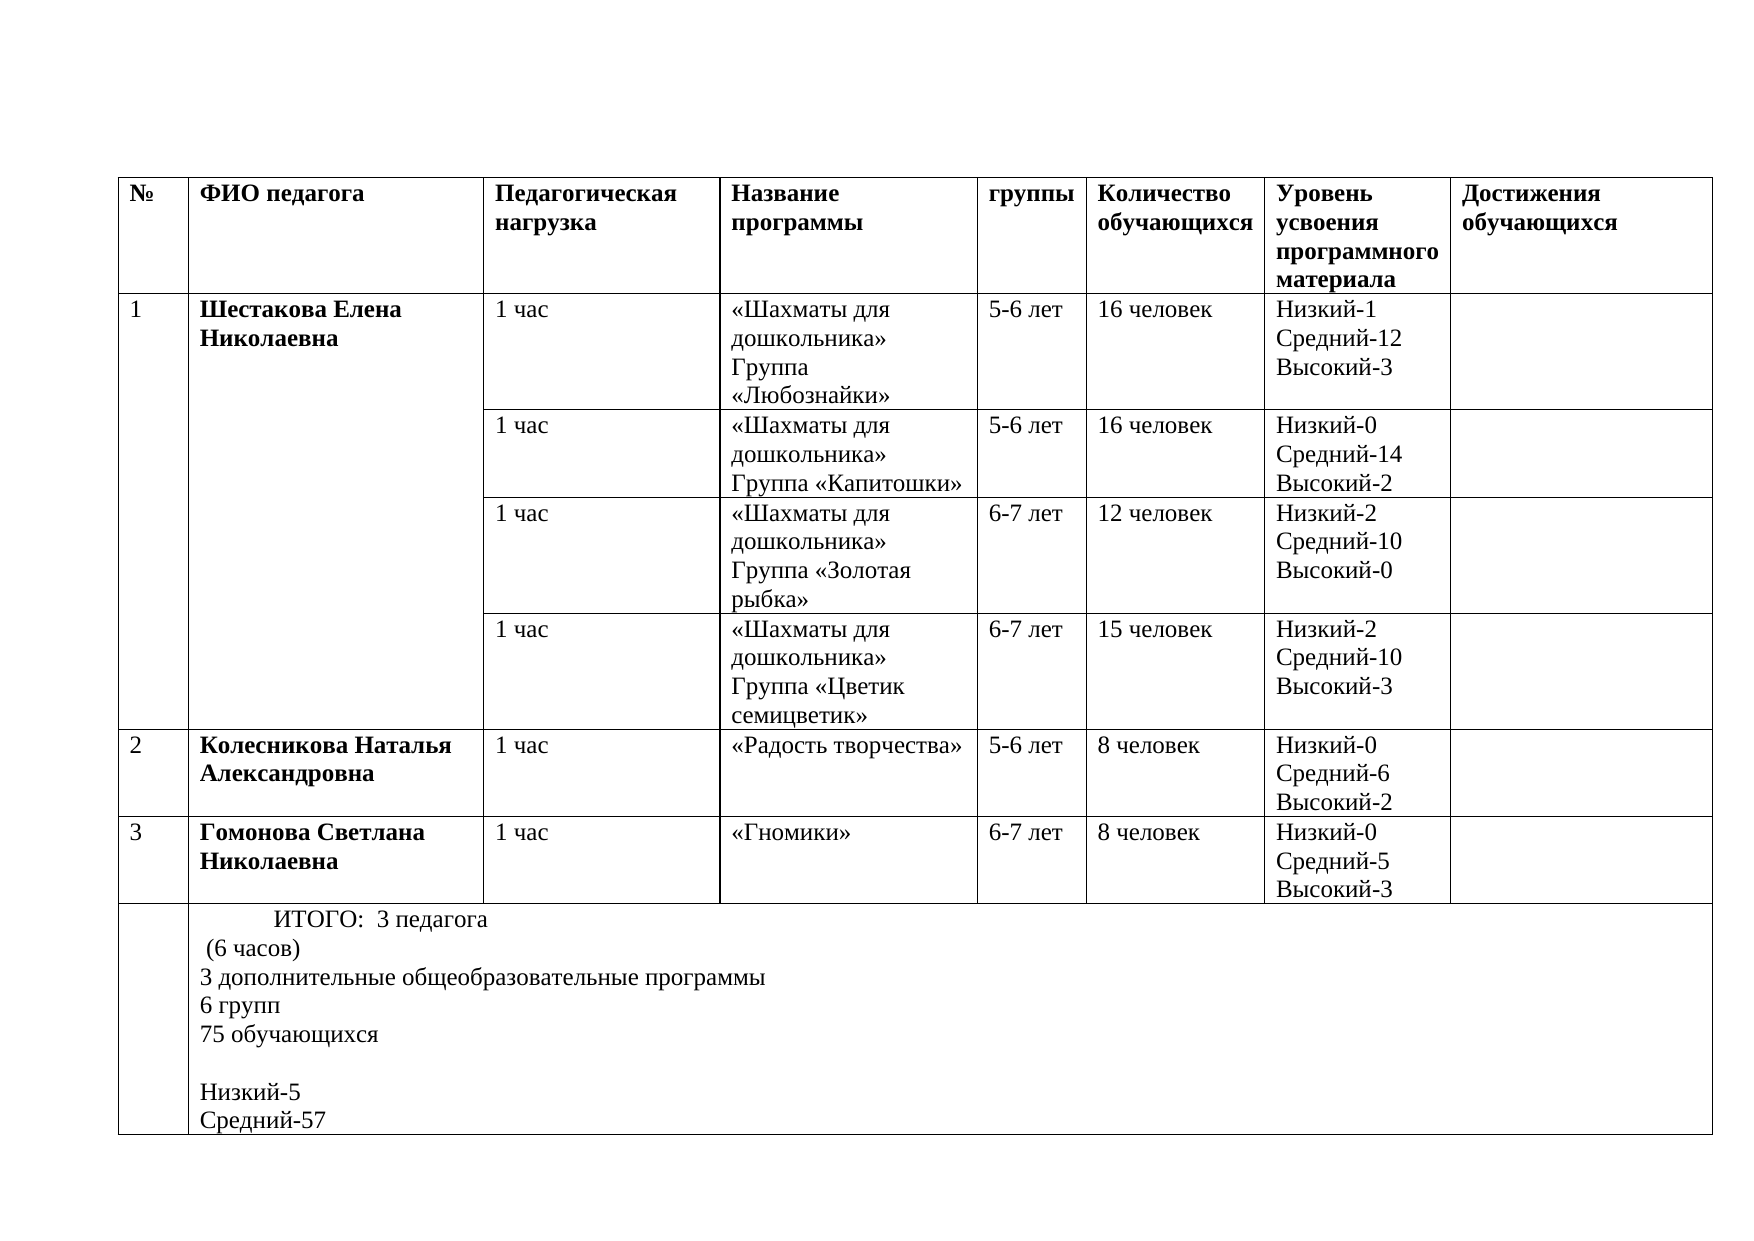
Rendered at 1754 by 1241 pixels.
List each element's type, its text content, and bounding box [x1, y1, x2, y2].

table_header Количество обучающихся [1087, 178, 1264, 293]
table_header Уровень усвоения программного материала [1265, 178, 1450, 293]
table_cell 1 час [484, 614, 719, 729]
table_cell 5-6 лет [978, 410, 1086, 497]
table_cell [1451, 498, 1712, 613]
table_cell Шестакова Елена Николаевна [189, 294, 483, 729]
table_cell «Радость творчества» [721, 730, 977, 816]
table_cell Колесникова Наталья Александровна [189, 730, 483, 816]
table_cell 1 [119, 294, 188, 729]
table_cell Низкий-2 Средний-10 Высокий-0 [1265, 498, 1450, 613]
table_cell Низкий-0 Средний-14 Высокий-2 [1265, 410, 1450, 497]
table_cell «Гномики» [721, 817, 977, 903]
table_cell 6-7 лет [978, 498, 1086, 613]
table_cell 5-6 лет [978, 294, 1086, 409]
table_cell [1451, 410, 1712, 497]
table_cell Низкий-0 Средний-5 Высокий-3 [1265, 817, 1450, 903]
table_cell 6-7 лет [978, 614, 1086, 729]
table_header Название программы [721, 178, 977, 293]
table_cell 12 человек [1087, 498, 1264, 613]
table_header группы [978, 178, 1086, 293]
table_cell 6-7 лет [978, 817, 1086, 903]
table_cell [1451, 817, 1712, 903]
table_cell 2 [119, 730, 188, 816]
table_header ФИО педагога [189, 178, 483, 293]
table_cell 8 человек [1087, 817, 1264, 903]
table_cell 1 час [484, 730, 719, 816]
table_cell 1 час [484, 294, 719, 409]
table_cell 1 час [484, 498, 719, 613]
table_cell «Шахматы для дошкольника» Группа «Любознайки» [721, 294, 977, 409]
table_cell 16 человек [1087, 410, 1264, 497]
table_cell 15 человек [1087, 614, 1264, 729]
table_cell 1 час [484, 410, 719, 497]
table_cell 5-6 лет [978, 730, 1086, 816]
table_cell [119, 904, 188, 1134]
table_cell «Шахматы для дошкольника» Группа «Цветик семицветик» [721, 614, 977, 729]
table_cell 1 час [484, 817, 719, 903]
table_cell 16 человек [1087, 294, 1264, 409]
table_cell [1451, 614, 1712, 729]
table_cell [1451, 730, 1712, 816]
table_cell [1451, 294, 1712, 409]
table_cell 8 человек [1087, 730, 1264, 816]
table_cell Гомонова Светлана Николаевна [189, 817, 483, 903]
table_cell Низкий-0 Средний-6 Высокий-2 [1265, 730, 1450, 816]
table_cell 3 [119, 817, 188, 903]
table_cell «Шахматы для дошкольника» Группа «Капитошки» [721, 410, 977, 497]
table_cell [189, 904, 1712, 1134]
table_header № [119, 178, 188, 293]
table_cell «Шахматы для дошкольника» Группа «Золотая рыбка» [721, 498, 977, 613]
table_cell Низкий-2 Средний-10 Высокий-3 [1265, 614, 1450, 729]
table_header Педагогическая нагрузка [484, 178, 719, 293]
table_cell Низкий-1 Средний-12 Высокий-3 [1265, 294, 1450, 409]
table_header Достижения обучающихся [1451, 178, 1712, 293]
